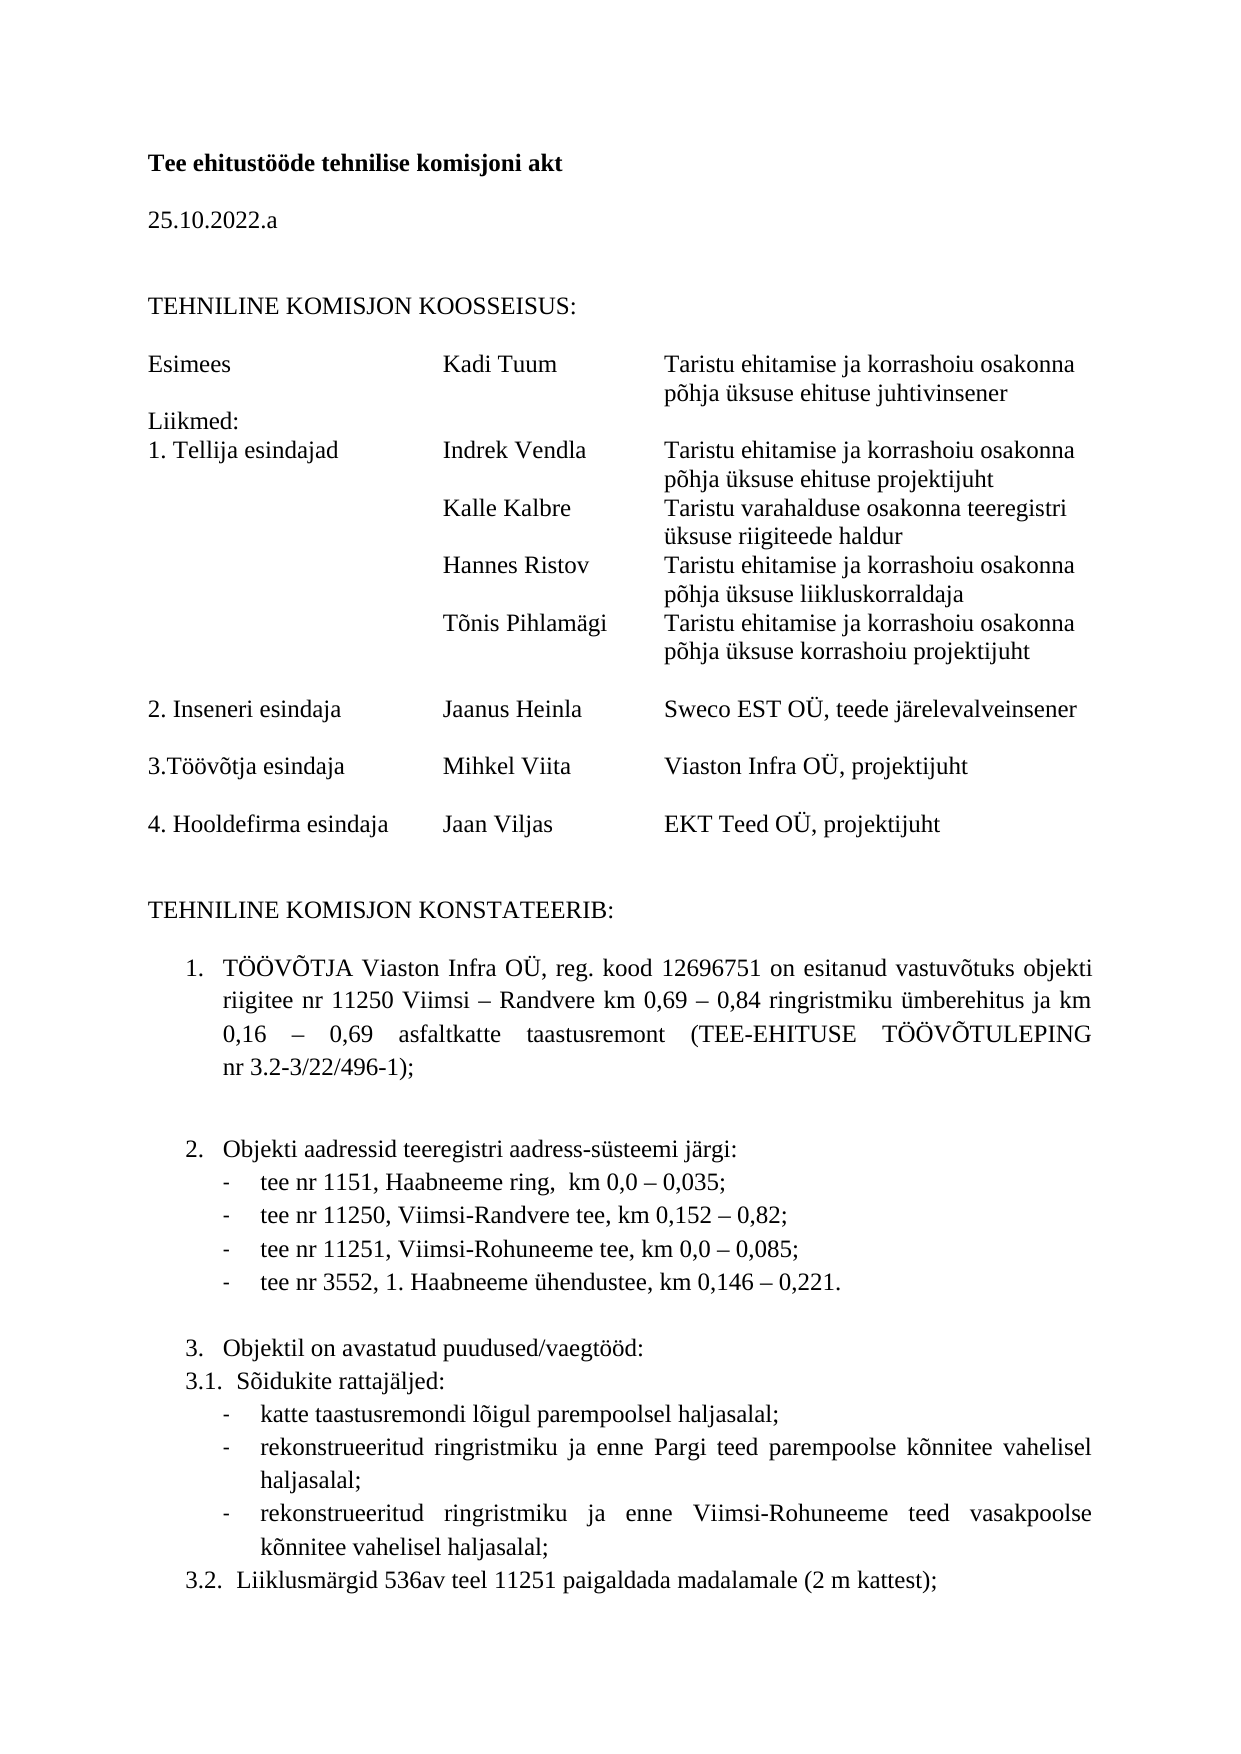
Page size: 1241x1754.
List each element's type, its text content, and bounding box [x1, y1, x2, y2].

text 2. Inseneri esindaja Jaanus Heinla Sweco EST OÜ, teede järelevalveinsener [148, 694, 1093, 723]
list Liiklusmärgid 536av teel 11251 paigaldada madalamale (2 m kattest); [185, 1565, 1093, 1594]
text 1. Tellija esindajad Indrek Vendla Taristu ehitamise ja korrashoiu osakonna [148, 435, 1093, 464]
list Objektil on avastatud puudused/vaegtööd: [185, 1333, 1093, 1362]
text Tõnis Pihlamägi Taristu ehitamise ja korrashoiu osakonna [369, 608, 1093, 636]
list rekonstrueeritud ringristmiku ja enne Viimsi-Rohuneeme teed vasakpoolse kõnnitee vahelisel haljasalal; [223, 1498, 1093, 1561]
list TÖÖVÕTJA Viaston Infra OÜ, reg. kood 12696751 on esitanud vastuvõtuks objekti riigitee nr 11250 Viimsi – Randvere km 0,69 – 0,84 ringristmiku ümberehitus ja km 0,16 – 0,69 asfaltkatte taastusremont (TEE-EHITUSE TÖÖVÕTULEPING nr 3.2-3/22/496-1); [185, 953, 1093, 1080]
text põhja üksuse ehituse projektijuht [590, 464, 1093, 493]
text TEHNILINE KOMISJON KONSTATEERIB: [148, 895, 1093, 924]
list rekonstrueeritud ringristmiku ja enne Pargi teed parempoolse kõnnitee vahelisel haljasalal; [223, 1432, 1093, 1494]
text põhja üksuse liikluskorraldaja [590, 579, 1093, 608]
list tee nr 1151, Haabneeme ring, km 0,0 – 0,035; [223, 1167, 1093, 1196]
text Hannes Ristov Taristu ehitamise ja korrashoiu osakonna [148, 550, 1093, 579]
list Sõidukite rattajäljed: [185, 1366, 1093, 1394]
list tee nr 11251, Viimsi-Rohuneeme tee, km 0,0 – 0,085; [223, 1234, 1093, 1263]
list tee nr 11250, Viimsi-Randvere tee, km 0,152 – 0,82; [223, 1201, 1093, 1230]
text TEHNILINE KOMISJON KOOSSEISUS: [148, 291, 1093, 320]
text üksuse riigiteede haldur [590, 521, 1093, 550]
text Kalle Kalbre Taristu varahalduse osakonna teeregistri [148, 493, 1093, 521]
text 25.10.2022.a [148, 205, 1093, 234]
text 3.Töövõtja esindaja Mihkel Viita Viaston Infra OÜ, projektijuht [148, 751, 1093, 780]
text põhja üksuse korrashoiu projektijuht [590, 636, 1093, 665]
text Tee ehitustööde tehnilise komisjoni akt [148, 148, 1093, 176]
text põhja üksuse ehituse juhtivinsener [590, 378, 1093, 406]
text Liikmed: [148, 406, 1093, 435]
text 4. Hooldefirma esindaja Jaan Viljas EKT Teed OÜ, projektijuht [148, 809, 1093, 838]
list Objekti aadressid teeregistri aadress-süsteemi järgi: [185, 1134, 1093, 1163]
list tee nr 3552, 1. Haabneeme ühendustee, km 0,146 – 0,221. [223, 1267, 1093, 1296]
list katte taastusremondi lõigul parempoolsel haljasalal; [223, 1399, 1093, 1428]
text Esimees Kadi Tuum Taristu ehitamise ja korrashoiu osakonna [148, 349, 1093, 378]
